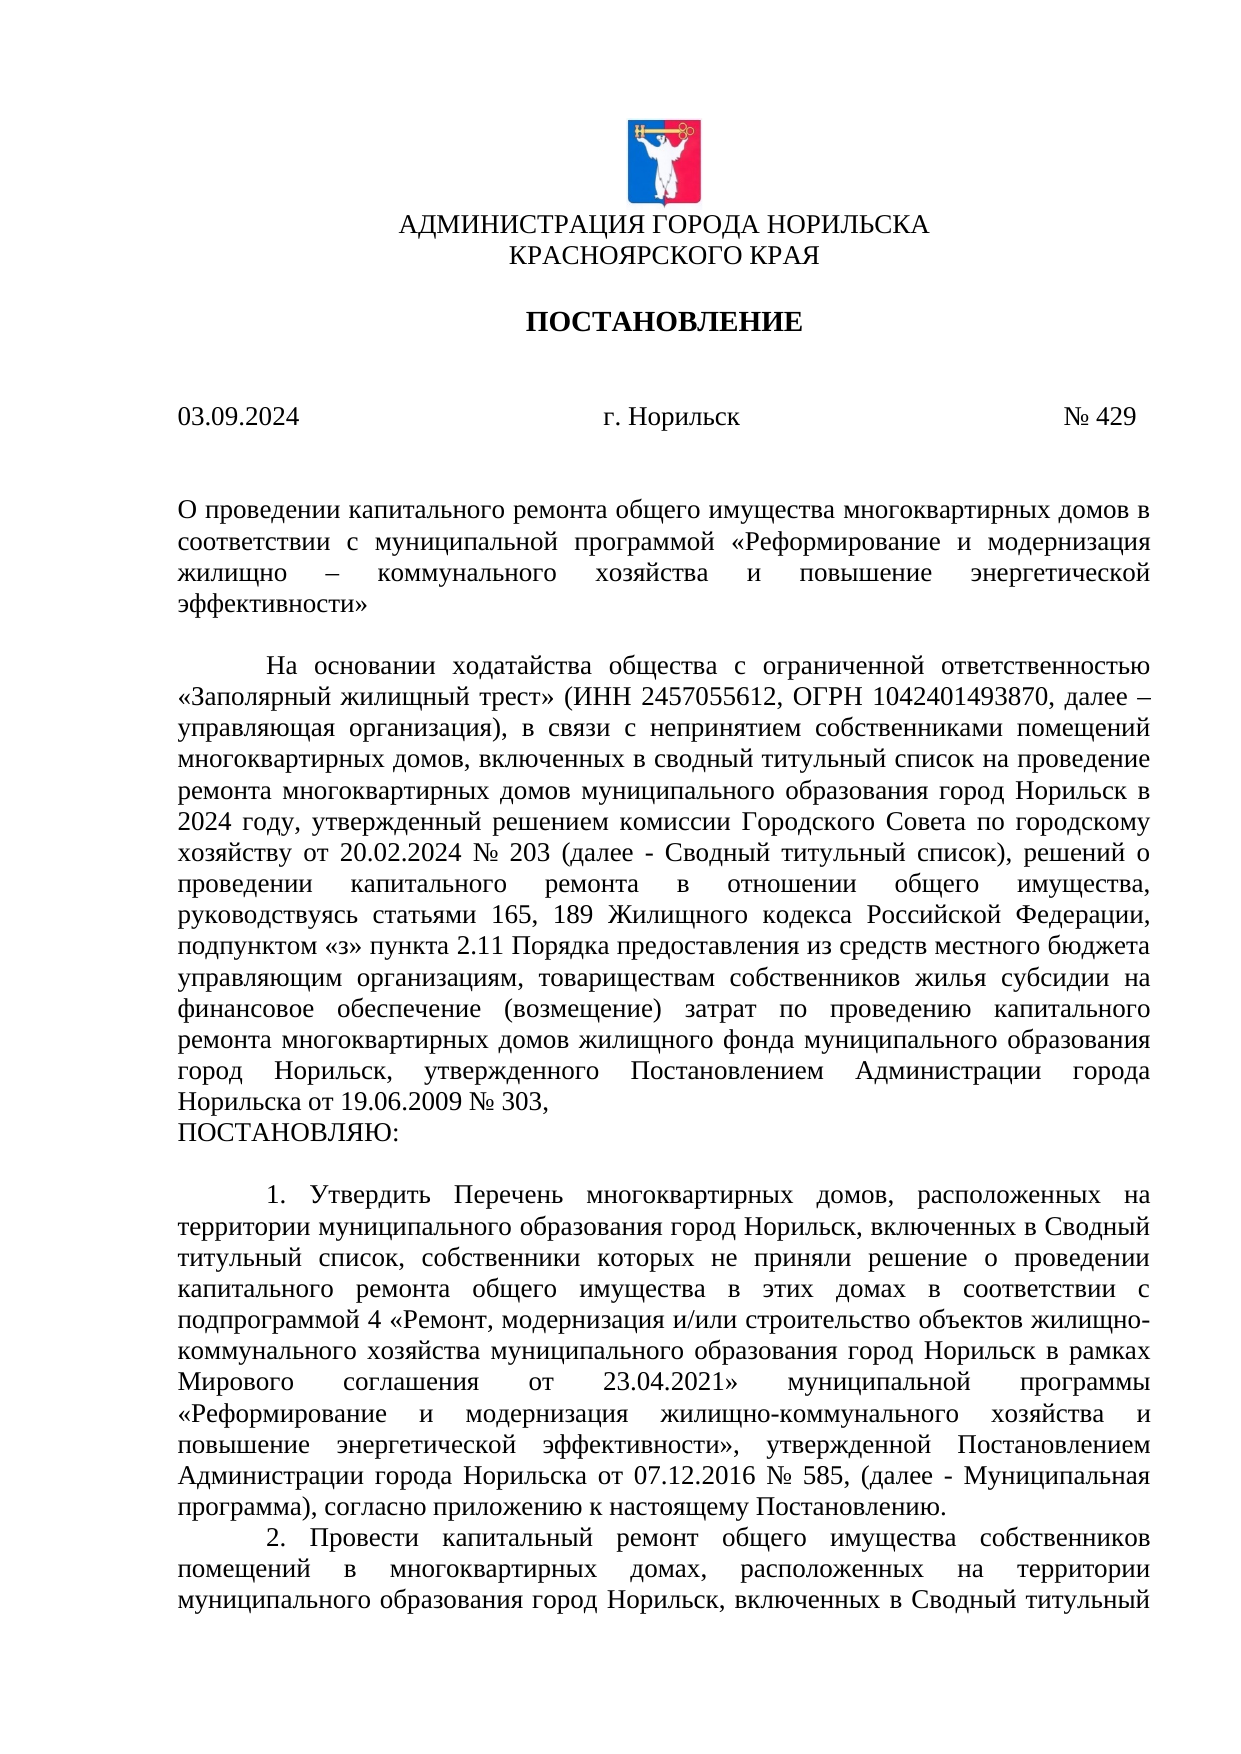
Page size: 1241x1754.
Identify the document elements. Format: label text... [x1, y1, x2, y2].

text На основании ходатайства общества с ограниченной ответственностью «Заполярный жилищный трест» (ИНН 2457055612, ОГРН 1042401493870, далее – управляющая организация), в связи с непринятием собственниками помещений многоквартирных домов, включенных в сводный титульный список на проведение ремонта многоквартирных домов муниципального образования город Норильск в 2024 году, утвержденный решением комиссии Городского Совета по городскому хозяйству от 20.02.2024 № 203 (далее - Сводный титульный список), решений о проведении капитального ремонта в отношении общего имущества, руководствуясь статьями 165, 189 Жилищного кодекса Российской Федерации, подпунктом «з» пункта 2.11 Порядка предоставления из средств местного бюджета управляющим организациям, товариществам собственников жилья субсидии на финансовое обеспечение (возмещение) затрат по проведению капитального ремонта многоквартирных домов жилищного фонда муниципального образования город Норильск, утвержденного Постановлением Администрации города Норильска от 19.06.2009 № 303, [177, 649, 1152, 1116]
text 1. Утвердить Перечень многоквартирных домов, расположенных на территории муниципального образования город Норильск, включенных в Сводный титульный список, собственники которых не приняли решение о проведении капитального ремонта общего имущества в этих домах в соответствии с подпрограммой 4 «Ремонт, модернизация и/или строительство объектов жилищно-коммунального хозяйства муниципального образования город Норильск в рамках Мирового соглашения от 23.04.2021» муниципальной программы «Реформирование и модернизация жилищно-коммунального хозяйства и повышение энергетической эффективности», утвержденной Постановлением Администрации города Норильска от 07.12.2016 № 585, (далее - Муниципальная программа), согласно приложению к настоящему Постановлению. [177, 1179, 1152, 1521]
text ПОСТАНОВЛЯЮ: [177, 1116, 1152, 1147]
text 03.09.2024 г. Норильск № 429 [177, 400, 1152, 431]
picture [626, 118, 703, 210]
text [177, 1521, 1152, 1615]
text ПОСТАНОВЛЕНИЕ [177, 304, 1152, 338]
text О проведении капитального ремонта общего имущества многоквартирных домов в соответствии с муниципальной программой «Реформирование и модернизация жилищно – коммунального хозяйства и повышение энергетической эффективности» [177, 493, 1152, 618]
text КРАСНОЯРСКОГО КРАЯ [177, 239, 1152, 271]
text АДМИНИСТРАЦИЯ ГОРОДА НОРИЛЬСКА [177, 210, 1152, 239]
